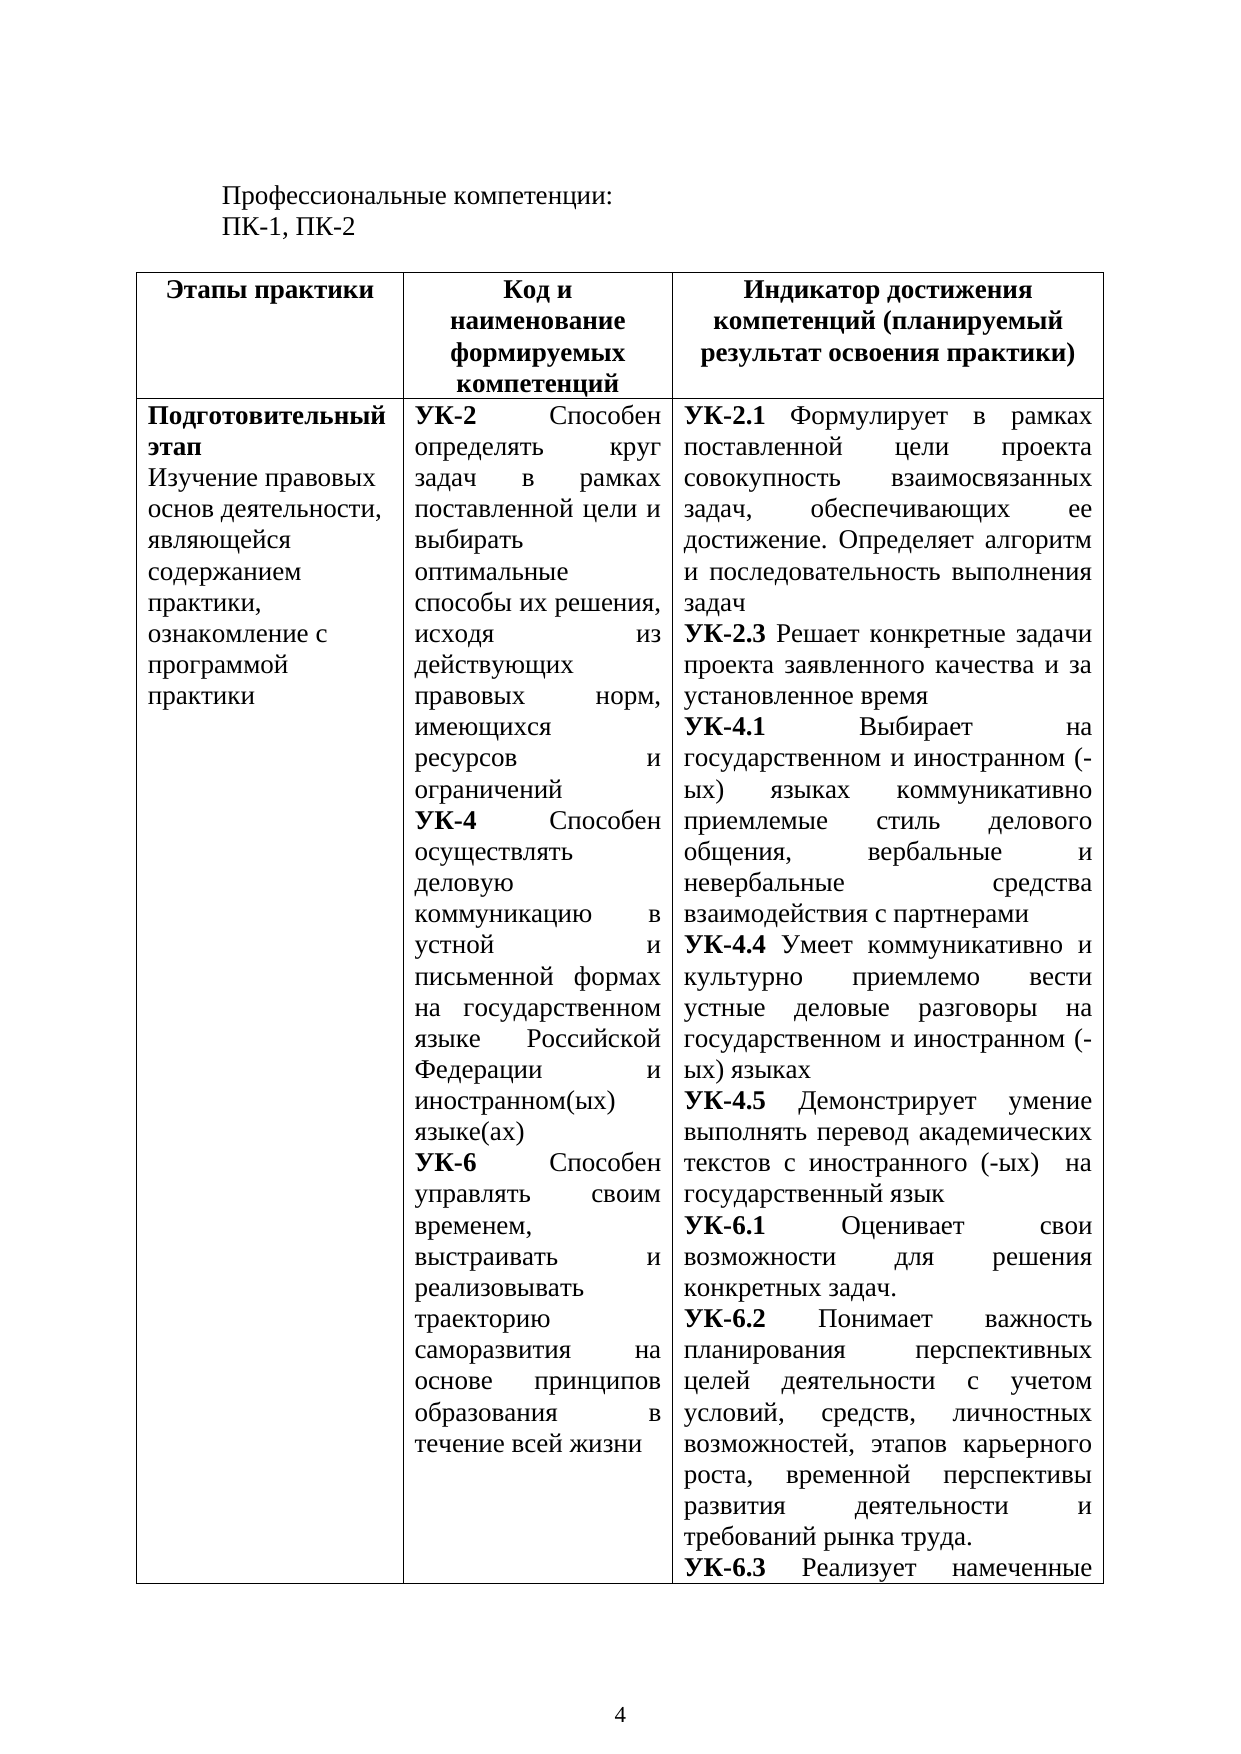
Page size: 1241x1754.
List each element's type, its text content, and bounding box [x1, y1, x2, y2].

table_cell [137, 399, 403, 1582]
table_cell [404, 399, 672, 1582]
table_header Этапы практики [137, 273, 403, 398]
table_header Индикатор достижения компетенций (планируемый результат освоения практики) [673, 273, 1103, 398]
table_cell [673, 399, 1103, 1582]
table_header Код и наименование формируемых компетенций [404, 273, 672, 398]
text Профессиональные компетенции: [148, 179, 1092, 210]
text ПК-1, ПК-2 [148, 210, 1092, 241]
